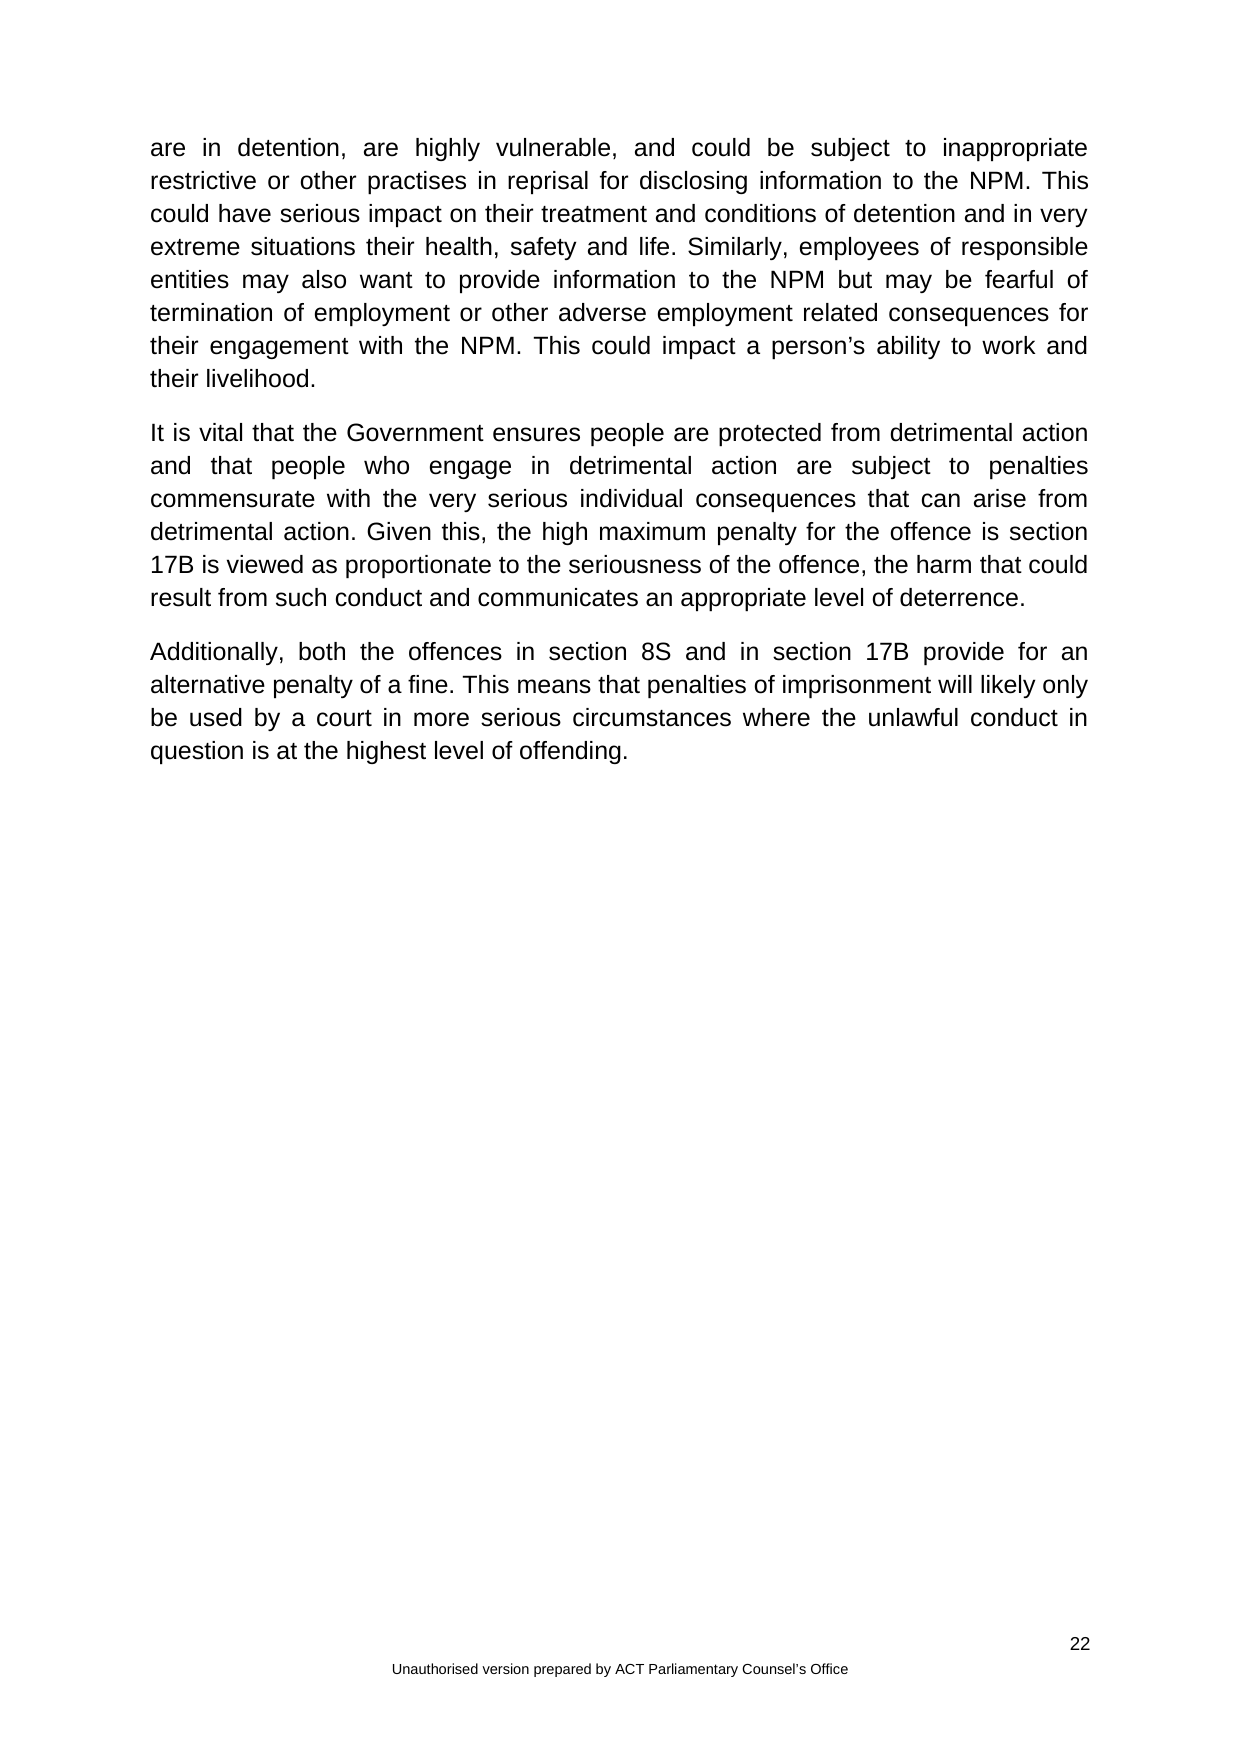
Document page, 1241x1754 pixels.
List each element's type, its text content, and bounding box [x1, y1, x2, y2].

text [150, 133, 1090, 393]
text Additionally, both the offences in section 8S and in section 17B provide for an alternative penalty of a fine. This means that penalties of imprisonment will likely only be used by a court in more serious circumstances where the unlawful conduct in question is at the highest level of offending. [150, 637, 1090, 765]
text It is vital that the Government ensures people are protected from detrimental action and that people who engage in detrimental action are subject to penalties commensurate with the very serious individual consequences that can arise from detrimental action. Given this, the high maximum penalty for the offence is section 17B is viewed as proportionate to the seriousness of the offence, the harm that could result from such conduct and communicates an appropriate level of deterrence. [150, 418, 1090, 612]
